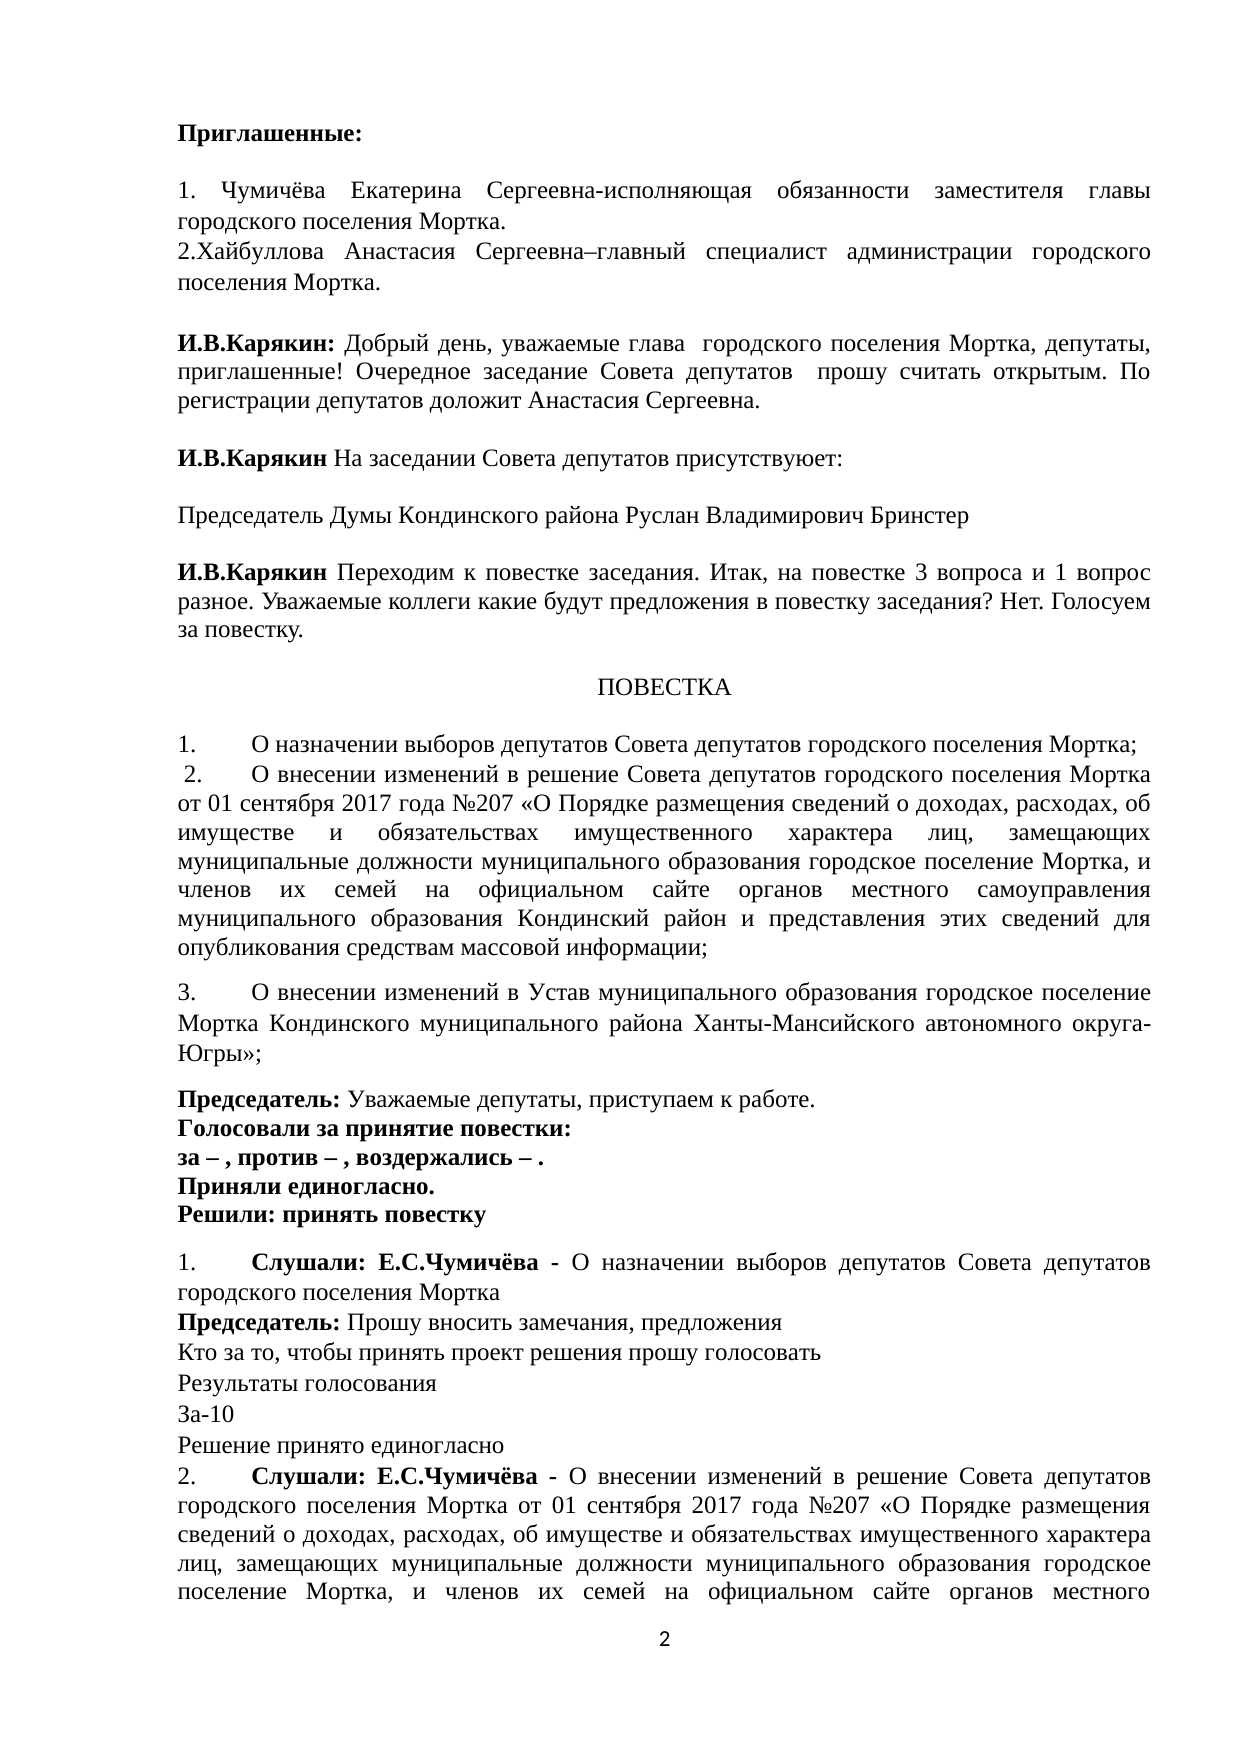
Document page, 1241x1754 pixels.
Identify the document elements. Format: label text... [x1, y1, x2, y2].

text Результаты голосования [177, 1368, 1152, 1397]
text ПОВЕСТКА [177, 672, 1152, 701]
text 1. Чумичёва Екатерина Сергеевна-исполняющая обязанности заместителя главы городского поселения Мортка. [177, 176, 1152, 235]
text Председатель: Уважаемые депутаты, приступаем к работе. [177, 1084, 1152, 1113]
text Председатель Думы Кондинского района Руслан Владимирович Бринстер [177, 500, 1152, 529]
text Приняли единогласно. [177, 1171, 1152, 1199]
text За-10 [177, 1399, 1152, 1428]
text 2. О внесении изменений в решение Совета депутатов городского поселения Мортка от 01 сентября 2017 года №207 «О Порядке размещения сведений о доходах, расходах, об имуществе и обязательствах имущественного характера лиц, замещающих муниципальные должности муниципального образования городское поселение Мортка, и членов их семей на официальном сайте органов местного самоуправления муниципального образования Кондинский район и представления этих сведений для опубликования средствам массовой информации; [177, 759, 1152, 961]
text И.В.Карякин: Добрый день, уважаемые глава городского поселения Мортка, депутаты, приглашенные! Очередное заседание Совета депутатов прошу считать открытым. По регистрации депутатов доложит Анастасия Сергеевна. [177, 328, 1152, 414]
text 3. О внесении изменений в Устав муниципального образования городское поселение Мортка Кондинского муниципального района Ханты-Мансийского автономного округа-Югры»; [177, 977, 1152, 1066]
text Председатель: Прошу вносить замечания, предложения [177, 1307, 1152, 1336]
text Решение принято единогласно [177, 1430, 1152, 1459]
text 1. Слушали: Е.С.Чумичёва - О назначении выборов депутатов Совета депутатов городского поселения Мортка [177, 1247, 1152, 1305]
text 2.Хайбуллова Анастасия Сергеевна–главный специалист администрации городского поселения Мортка. [177, 236, 1152, 296]
text Решили: принять повестку [177, 1199, 1152, 1228]
text 1. О назначении выборов депутатов Совета депутатов городского поселения Мортка; [177, 729, 1152, 758]
text Кто за то, чтобы принять проект решения прошу голосовать [177, 1337, 1152, 1366]
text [177, 1461, 1152, 1605]
text за – , против – , воздержались – . [177, 1142, 1152, 1171]
text Голосовали за принятие повестки: [177, 1113, 1152, 1142]
text И.В.Карякин На заседании Совета депутатов присутствуюет: [177, 443, 1152, 471]
text Приглашенные: [177, 118, 1152, 147]
text И.В.Карякин Переходим к повестке заседания. Итак, на повестке 3 вопроса и 1 вопрос разное. Уважаемые коллеги какие будут предложения в повестку заседания? Нет. Голосуем за повестку. [177, 557, 1152, 643]
